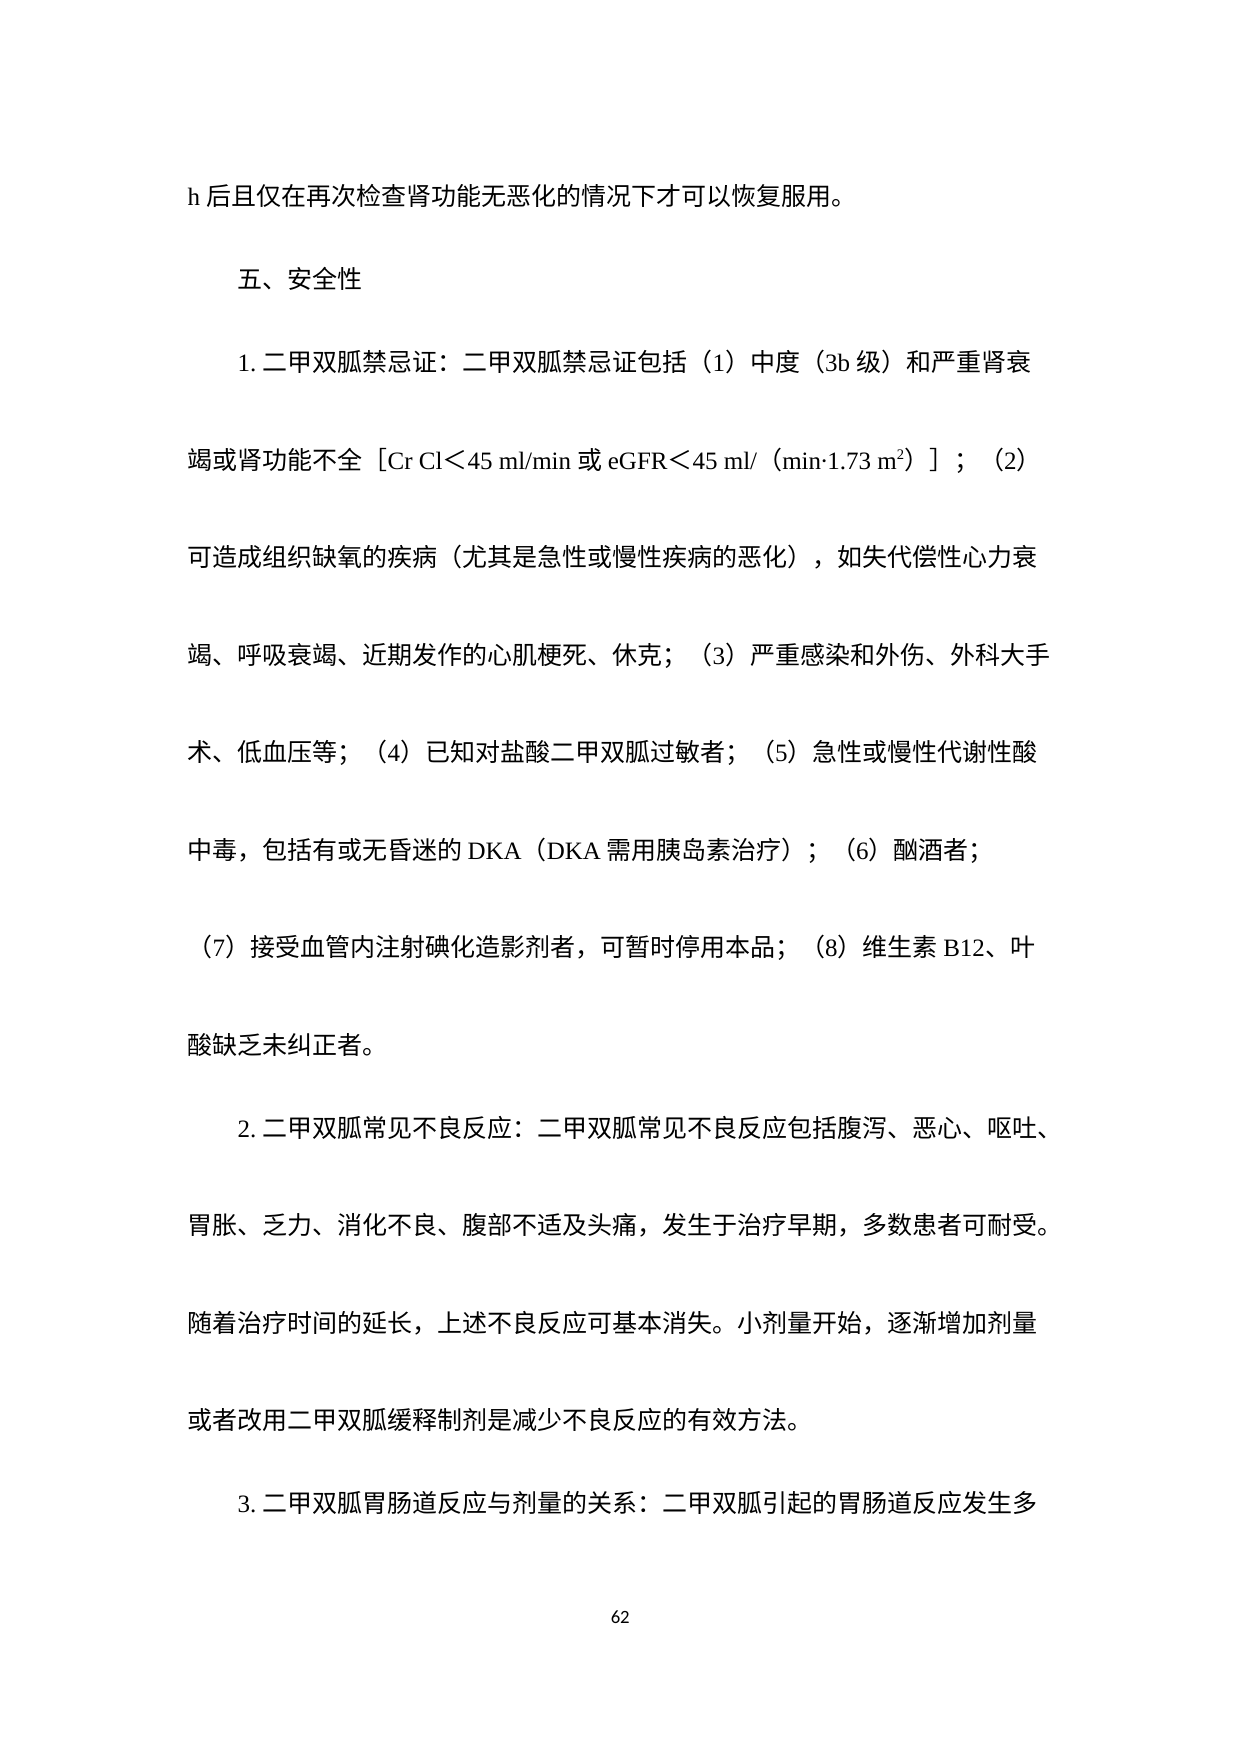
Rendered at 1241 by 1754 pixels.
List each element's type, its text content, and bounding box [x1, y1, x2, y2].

text 1. 二甲双胍禁忌证：二甲双胍禁忌证包括（1）中度（3b 级）和严重肾衰竭或肾功能不全［Cr Cl＜45 ml/min 或 eGFR＜45 ml/（min∙1.73 m2）］；（2）可造成组织缺氧的疾病（尤其是急性或慢性疾病的恶化），如失代偿性心力衰竭、呼吸衰竭、近期发作的心肌梗死、休克；（3）严重感染和外伤、外科大手术、低血压等；（4）已知对盐酸二甲双胍过敏者；（5）急性或慢性代谢性酸中毒，包括有或无昏迷的DKA（DKA 需用胰岛素治疗）；（6）酗酒者；（7）接受血管内注射碘化造影剂者，可暂时停用本品；（8）维生素 B12、叶酸缺乏未纠正者。 [187, 328, 1053, 1076]
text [187, 1469, 1053, 1534]
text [187, 162, 1053, 227]
text 2. 二甲双胍常见不良反应：二甲双胍常见不良反应包括腹泻、恶心、呕吐、胃胀、乏力、消化不良、腹部不适及头痛，发生于治疗早期，多数患者可耐受。随着治疗时间的延长，上述不良反应可基本消失。小剂量开始，逐渐增加剂量或者改用二甲双胍缓释制剂是减少不良反应的有效方法。 [187, 1094, 1053, 1451]
text 五、安全性 [187, 245, 1053, 310]
